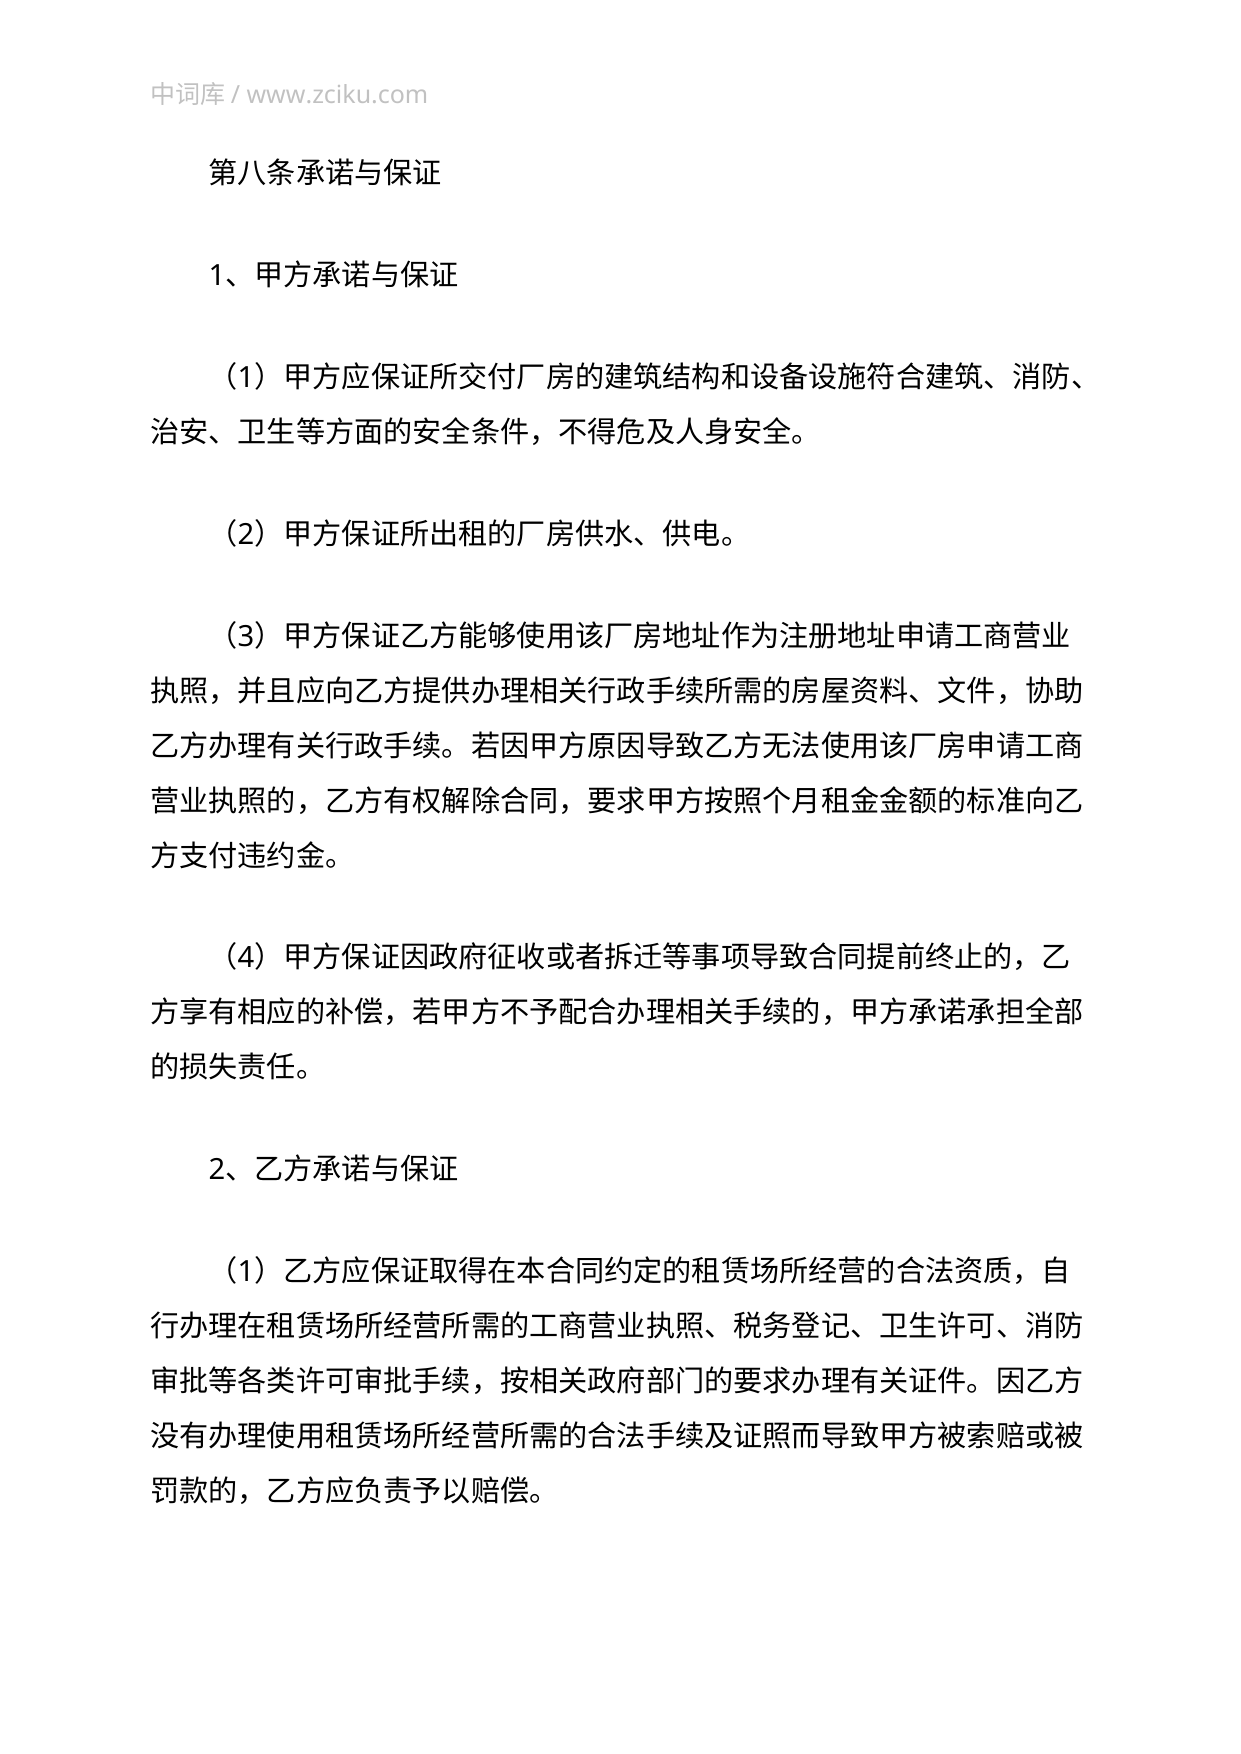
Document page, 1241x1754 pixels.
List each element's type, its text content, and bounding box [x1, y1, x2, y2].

text 1、甲方承诺与保证 [150, 252, 1090, 294]
text （2）甲方保证所出租的厂房供水、供电。 [150, 511, 1090, 553]
text （1）乙方应保证取得在本合同约定的租赁场所经营的合法资质，自行办理在租赁场所经营所需的工商营业执照、税务登记、卫生许可、消防审批等各类许可审批手续，按相关政府部门的要求办理有关证件。因乙方没有办理使用租赁场所经营所需的合法手续及证照而导致甲方被索赔或被罚款的，乙方应负责予以赔偿。 [150, 1248, 1090, 1509]
text （4）甲方保证因政府征收或者拆迁等事项导致合同提前终止的，乙方享有相应的补偿，若甲方不予配合办理相关手续的，甲方承诺承担全部的损失责任。 [150, 934, 1090, 1086]
text 第八条承诺与保证 [150, 150, 1090, 192]
text （3）甲方保证乙方能够使用该厂房地址作为注册地址申请工商营业执照，并且应向乙方提供办理相关行政手续所需的房屋资料、文件，协助乙方办理有关行政手续。若因甲方原因导致乙方无法使用该厂房申请工商营业执照的，乙方有权解除合同，要求甲方按照个月租金金额的标准向乙方支付违约金。 [150, 612, 1090, 874]
text 2、乙方承诺与保证 [150, 1146, 1090, 1188]
text （1）甲方应保证所交付厂房的建筑结构和设备设施符合建筑、消防、治安、卫生等方面的安全条件，不得危及人身安全。 [150, 354, 1090, 451]
